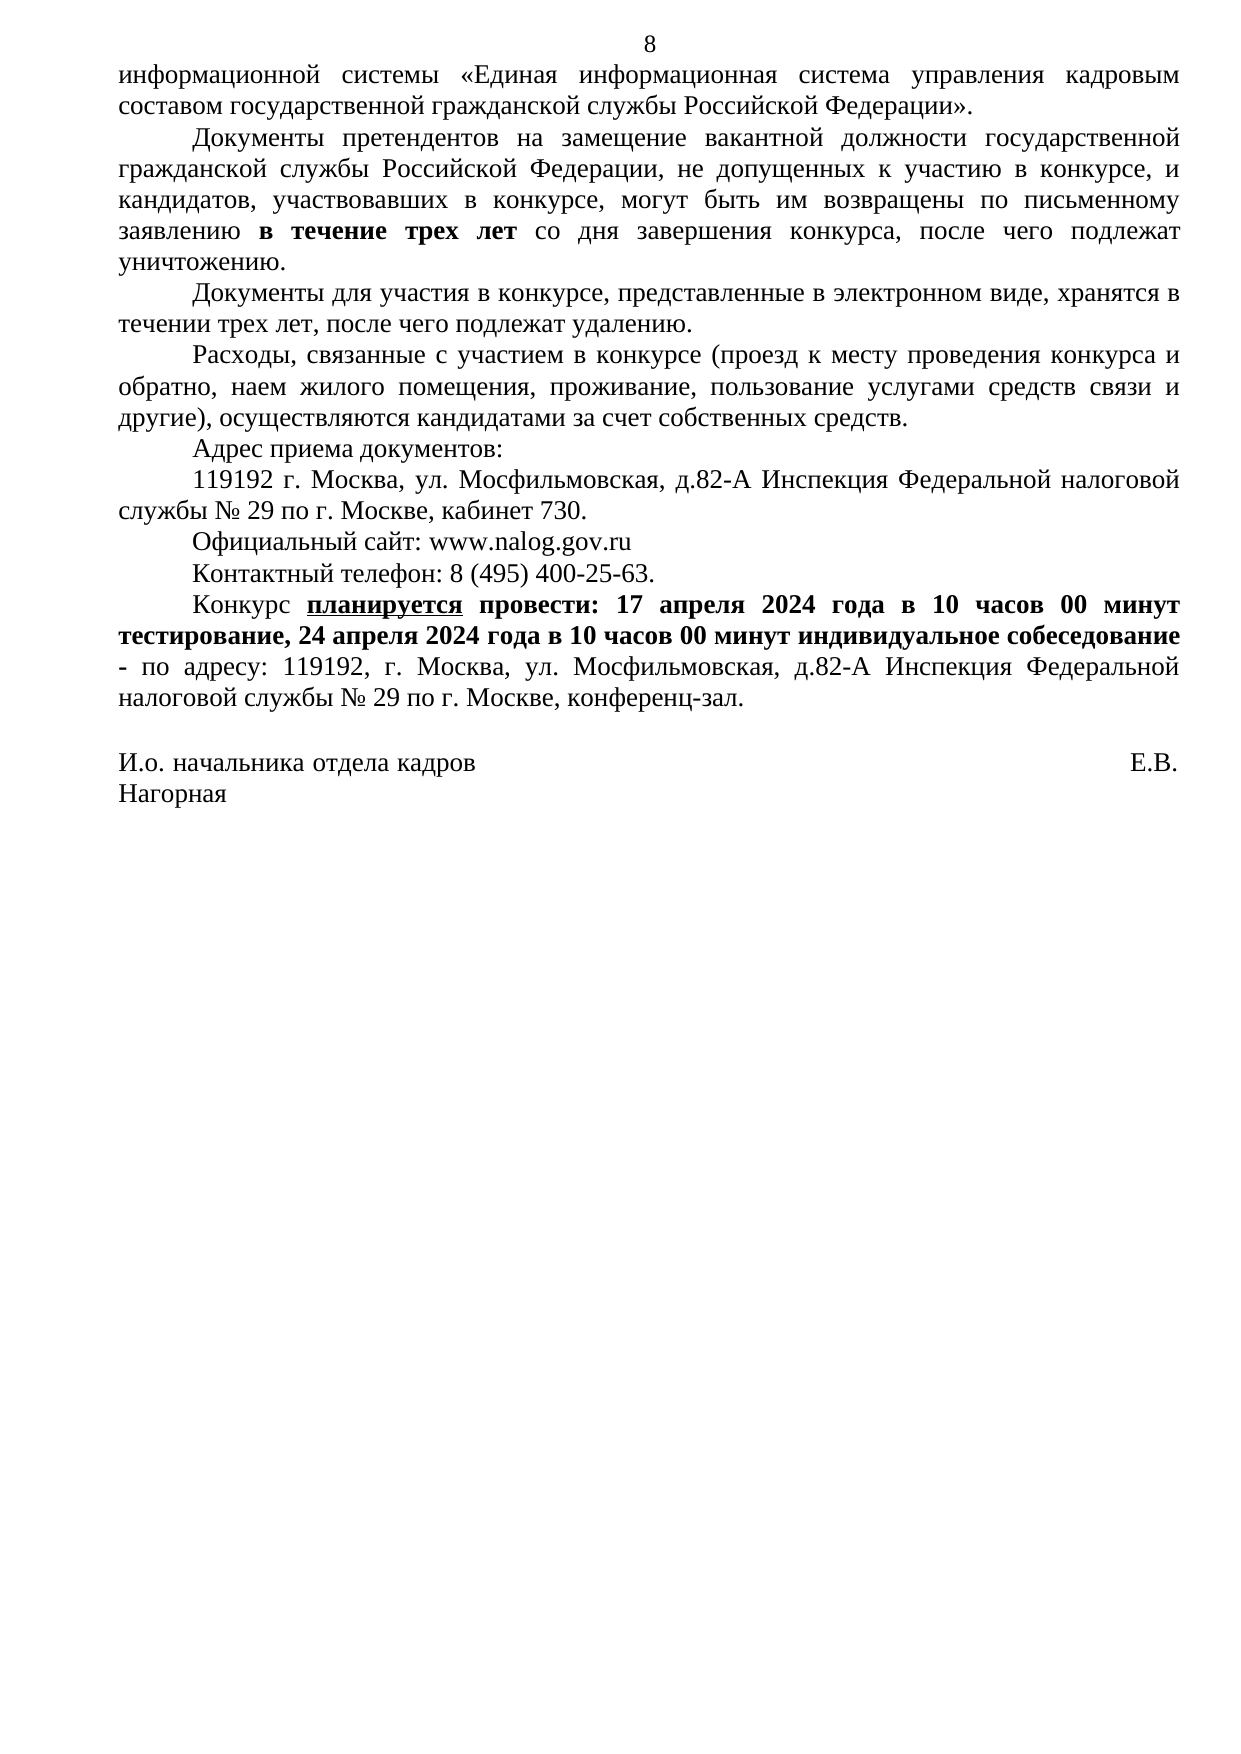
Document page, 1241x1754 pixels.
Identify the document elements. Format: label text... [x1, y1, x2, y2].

text Контактный телефон: 8 (495) 400-25-63. [156, 557, 1181, 588]
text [118, 58, 1181, 121]
text Адрес приема документов: [118, 432, 1181, 463]
text Официальный сайт: www.nalog.gov.ru [156, 526, 1181, 557]
text И.о. начальника отдела кадров Е.В. Нагорная [118, 746, 1182, 808]
text Документы для участия в конкурсе, представленные в электронном виде, хранятся в течении трех лет, после чего подлежат удалению. [118, 276, 1181, 339]
text Документы претендентов на замещение вакантной должности государственной гражданской службы Российской Федерации, не допущенных к участию в конкурсе, и кандидатов, участвовавших в конкурсе, могут быть им возвращены по письменному заявлению в течение трех лет со дня завершения конкурса, после чего подлежат уничтожению. [118, 121, 1181, 276]
text 119192 г. Москва, ул. Мосфильмовская, д.82-А Инспекция Федеральной налоговой службы № 29 по г. Москве, кабинет 730. [118, 463, 1181, 526]
text Конкурс планируется провести: 17 апреля 2024 года в 10 часов 00 минут тестирование, 24 апреля 2024 года в 10 часов 00 минут индивидуальное собеседование - по адресу: 119192, г. Москва, ул. Мосфильмовская, д.82-А Инспекция Федеральной налоговой службы № 29 по г. Москве, конференц-зал. [118, 619, 1181, 712]
text Расходы, связанные с участием в конкурсе (проезд к месту проведения конкурса и обратно, наем жилого помещения, проживание, пользование услугами средств связи и другие), осуществляются кандидатами за счет собственных средств. [118, 339, 1181, 432]
